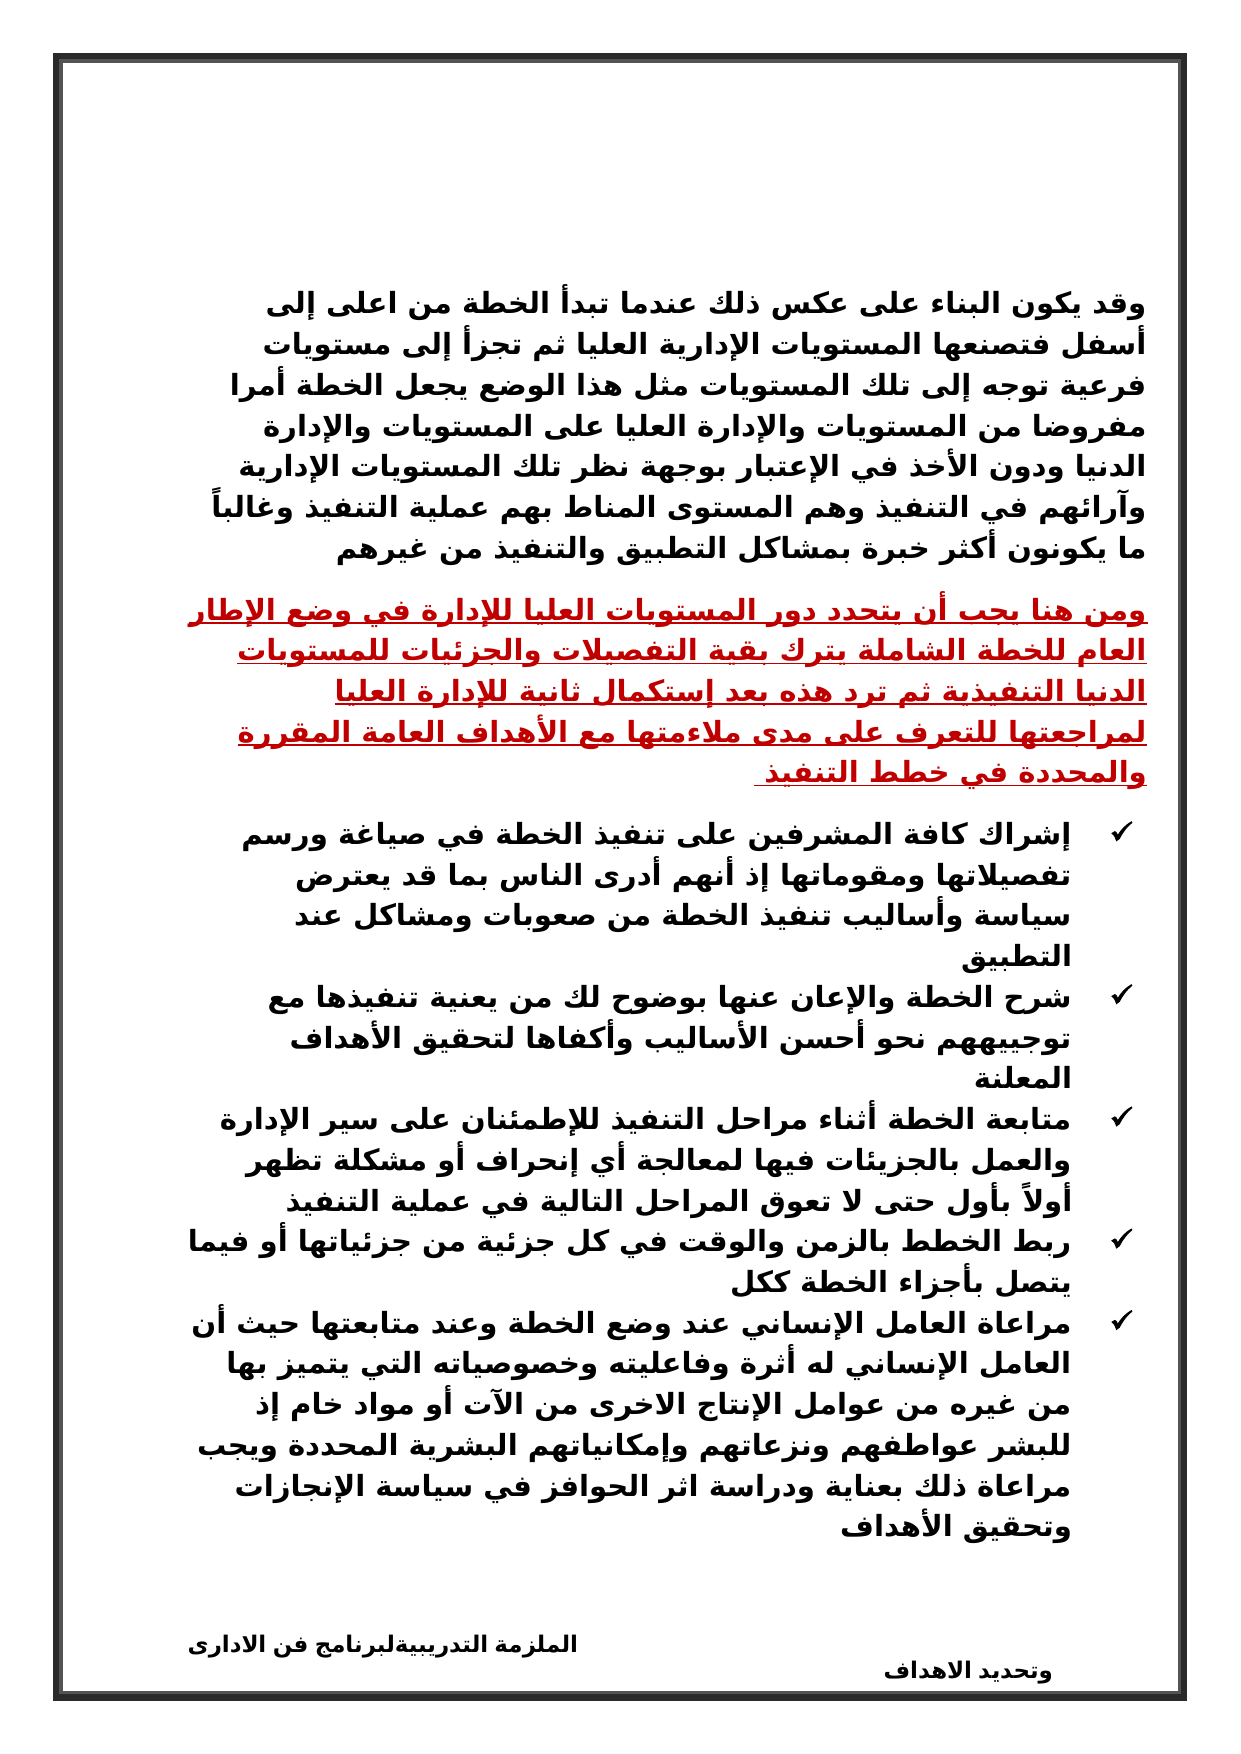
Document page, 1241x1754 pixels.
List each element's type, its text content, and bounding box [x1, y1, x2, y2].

list متابعة الخطة أثناء مراحل التنفيذ للإطمئنان على سير الإدارة والعمل بالجزيئات فيها لمعالجة أي إنحراف أو مشكلة تظهر أولاً بأول حتى لا تعوق المراحل التالية في عملية التنفيذ [187, 1102, 1110, 1218]
list ربط الخطط بالزمن والوقت في كل جزئية من جزئياتها أو فيما يتصل بأجزاء الخطة ككل [187, 1224, 1110, 1299]
list مراعاة العامل الإنساني عند وضع الخطة وعند متابعتها حيث أن العامل الإنساني له أثرة وفاعليته وخصوصياته التي يتميز بها من غيره من عوامل الإنتاج الاخرى من الآت أو مواد خام إذ للبشر عواطفهم ونزعاتهم وإمكانياتهم البشرية المحددة ويجب مراعاة ذلك بعناية ودراسة اثر الحوافز في سياسة الإنجازات وتحقيق الأهداف [187, 1306, 1110, 1544]
text وقد يكون البناء على عكس ذلك عندما تبدأ الخطة من اعلى إلى أسفل فتصنعها المستويات الإدارية العليا ثم تجزأ إلى مستويات فرعية توجه إلى تلك المستويات مثل هذا الوضع يجعل الخطة أمرا مفروضا من المستويات والإدارة العليا على المستويات والإدارة الدنيا ودون الأخذ في الإعتبار بوجهة نظر تلك المستويات الإدارية وآرائهم في التنفيذ وهم المستوى المناط بهم عملية التنفيذ وغالباً ما يكونون أكثر خبرة بمشاكل التطبيق والتنفيذ من غيرهم [187, 287, 1147, 565]
text ومن هنا يجب أن يتحدد دور المستويات العليا للإدارة في وضع الإطار العام للخطة الشاملة يترك بقية التفصيلات والجزئيات للمستويات الدنيا التنفيذية ثم ترد هذه بعد إستكمال ثانية للإدارة العليا لمراجعتها للتعرف على مدى ملاءمتها مع الأهداف العامة المقررة والمحددة في خطط التنفيذ [187, 624, 1147, 790]
list إشراك كافة المشرفين على تنفيذ الخطة في صياغة ورسم تفصيلاتها ومقوماتها إذ أنهم أدرى الناس بما قد يعترض سياسة وأساليب تنفيذ الخطة من صعوبات ومشاكل عند التطبيق [187, 817, 1110, 973]
text ومن هنا يجب أن يتحدد دور المستويات العليا للإدارة في وضع الإطار العام للخطة الشاملة يترك بقية التفصيلات والجزئيات للمستويات الدنيا التنفيذية ثم ترد هذه بعد إستكمال ثانية للإدارة العليا لمراجعتها للتعرف على مدى ملاءمتها مع الأهداف العامة المقررة والمحددة في خطط التنفيذ [187, 593, 1147, 623]
list شرح الخطة والإعان عنها بوضوح لك من يعنية تنفيذها مع توجييههم نحو أحسن الأساليب وأكفاها لتحقيق الأهداف المعلنة [187, 980, 1110, 1096]
